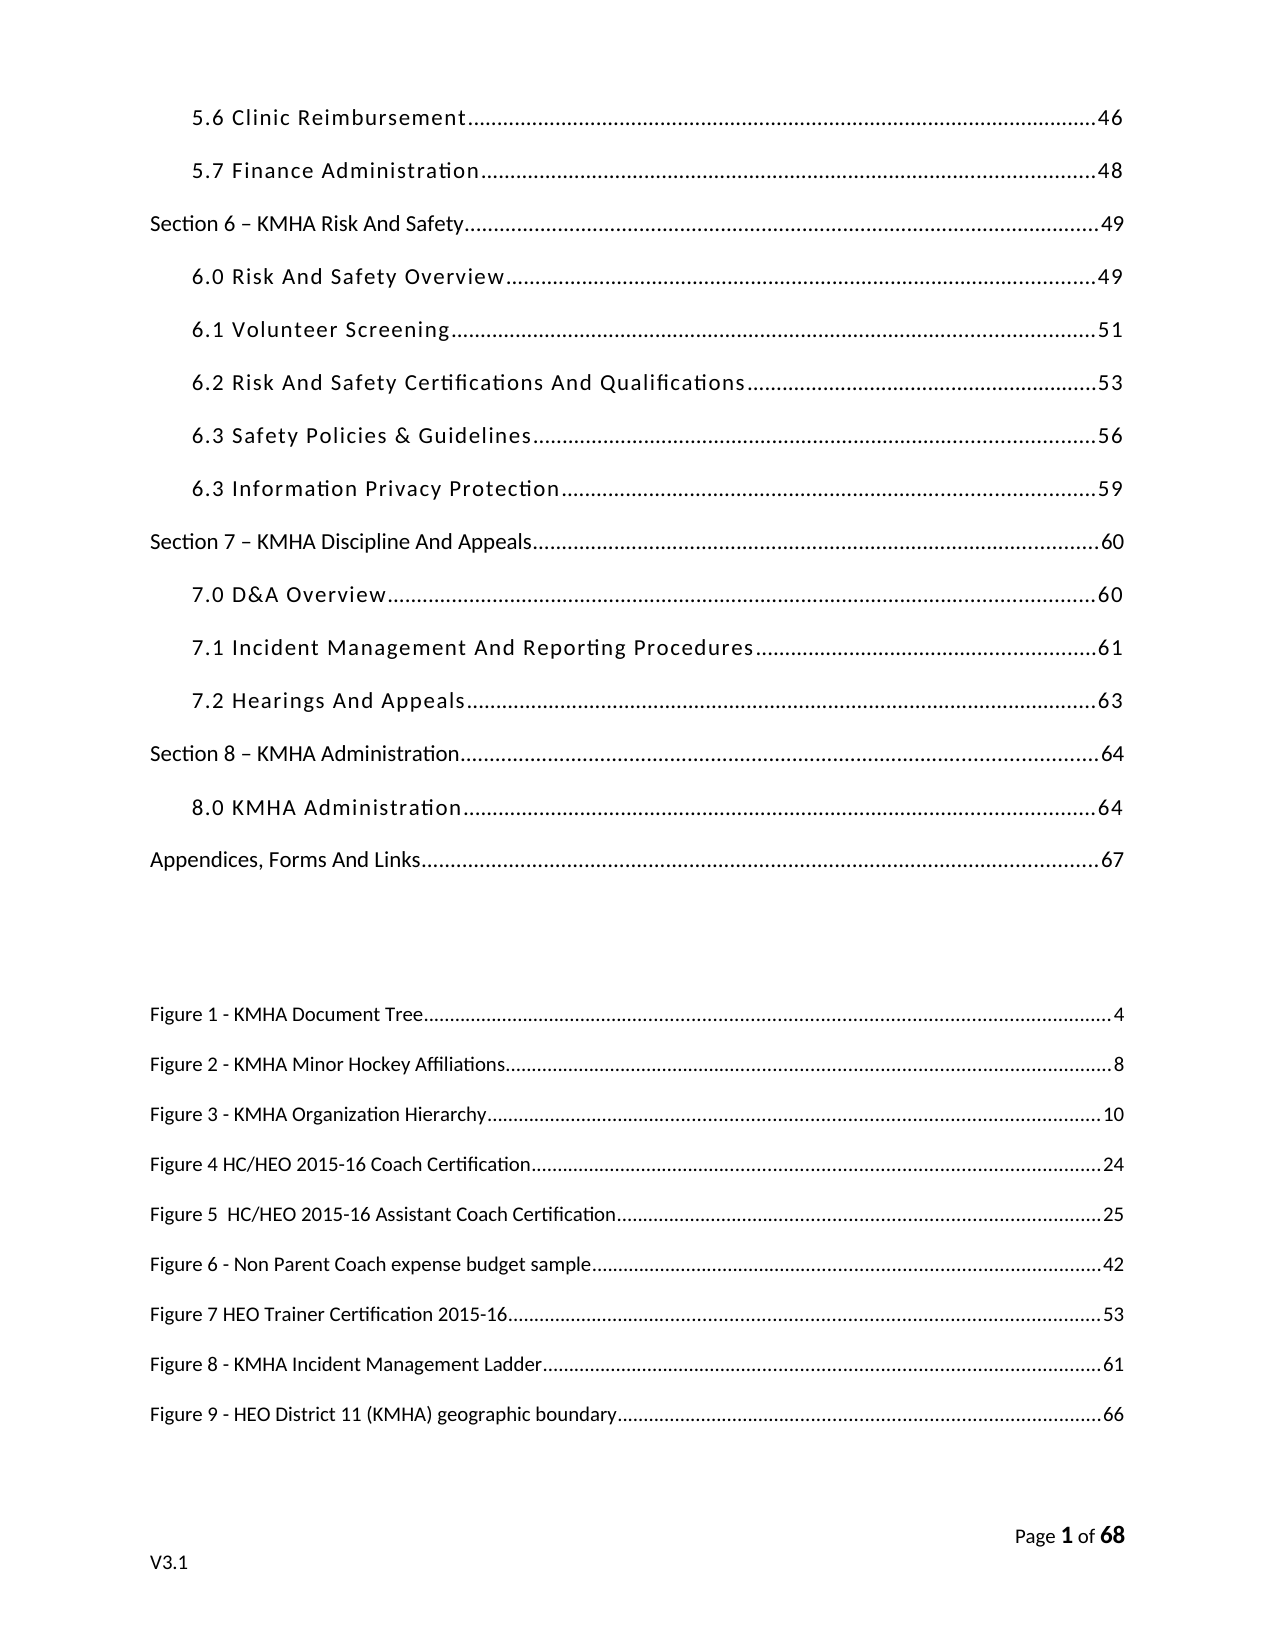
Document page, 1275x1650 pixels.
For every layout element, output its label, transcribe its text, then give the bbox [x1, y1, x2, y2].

text Figure 9 - HEO District 11 (KMHA) geographic boundary 66 [150, 1402, 1125, 1427]
text Figure 8 - KMHA Incident Management Ladder 61 [150, 1352, 1125, 1377]
text Figure 3 - KMHA Organization Hierarchy 10 [150, 1102, 1125, 1127]
text Figure 5 HC/HEO 2015-16 Assistant Coach Certification 25 [150, 1202, 1125, 1227]
text Figure 2 - KMHA Minor Hockey Affiliations 8 [150, 1052, 1125, 1077]
text Figure 1 - KMHA Document Tree 4 [150, 1002, 1125, 1027]
text Figure 6 - Non Parent Coach expense budget sample 42 [150, 1252, 1125, 1277]
text Figure 4 HC/HEO 2015-16 Coach Certification 24 [150, 1152, 1125, 1177]
text Figure 7 HEO Trainer Certification 2015-16 53 [150, 1302, 1125, 1327]
